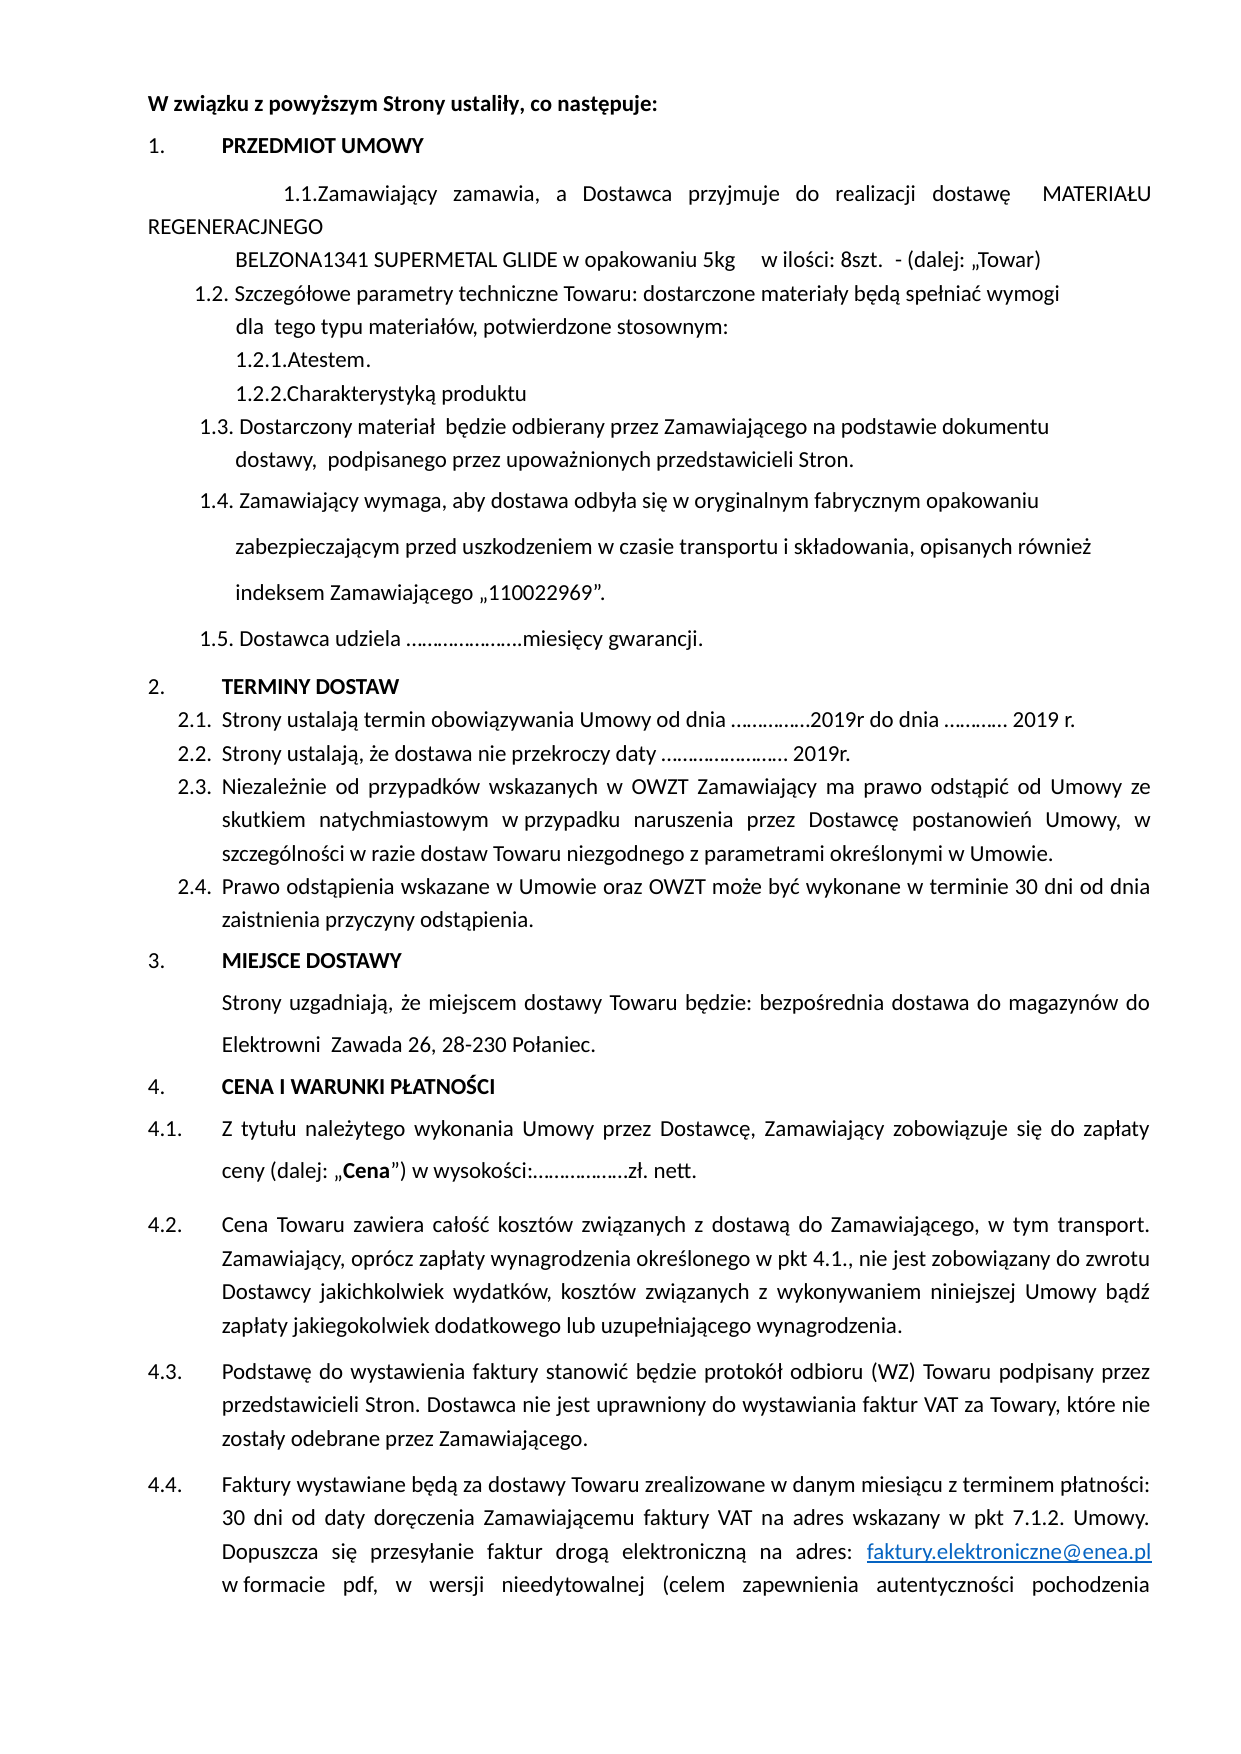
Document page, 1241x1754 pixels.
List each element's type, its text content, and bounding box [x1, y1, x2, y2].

subtitle Strony ustalają termin obowiązywania Umowy od dnia ……………2019r do dnia ………… 2019 r. [177, 700, 1152, 733]
subtitle BELZONA1341 SUPERMETAL GLIDE w opakowaniu 5kg w ilości: 8szt. - (dalej: „Towar) [148, 240, 1152, 273]
subtitle 1.4. Zamawiający wymaga, aby dostawa odbyła się w oryginalnym fabrycznym opakowaniu [148, 486, 1152, 514]
subtitle indeksem Zamawiającego „110022969”. [148, 578, 1152, 606]
text W związku z powyższym Strony ustaliły, co następuje: [148, 89, 1152, 117]
subtitle zabezpieczającym przed uszkodzeniem w czasie transportu i składowania, opisanych również [148, 532, 1152, 560]
subtitle 1.3. Dostarczony materiał będzie odbierany przez Zamawiającego na podstawie dokumentu [148, 407, 1152, 440]
subtitle terminY DOSTAW [148, 667, 1152, 700]
subtitle 1.2. Szczegółowe parametry techniczne Towaru: dostarczone materiały będą spełniać wymogi [148, 273, 1152, 307]
subtitle Cena Towaru zawiera całość kosztów związanych z dostawą do Zamawiającego, w tym transport. Zamawiający, oprócz zapłaty wynagrodzenia określonego w pkt 4.1., nie jest zobowiązany do zwrotu Dostawcy jakichkolwiek wydatków, kosztów związanych z wykonywaniem niniejszej Umowy bądź zapłaty jakiegokolwiek dodatkowego lub uzupełniającego wynagrodzenia. [148, 1210, 1152, 1339]
subtitle Z tytułu należytego wykonania Umowy przez Dostawcę, Zamawiający zobowiązuje się do zapłaty ceny (dalej: „Cena”) w wysokości:………………zł. nett. [148, 1114, 1152, 1184]
subtitle 1.2.1.Atestem. [148, 340, 1152, 373]
subtitle Podstawę do wystawienia faktury stanowić będzie protokół odbioru (WZ) Towaru podpisany przez przedstawicieli Stron. Dostawca nie jest uprawniony do wystawiania faktur VAT za Towary, które nie zostały odebrane przez Zamawiającego. [148, 1357, 1152, 1452]
subtitle 1.2.2.Charakterystyką produktu [148, 373, 1152, 407]
subtitle PRZEDMIOT UMOWY [148, 131, 1152, 159]
subtitle Prawo odstąpienia wskazane w Umowie oraz OWZT może być wykonane w terminie 30 dni od dnia zaistnienia przyczyny odstąpienia. [177, 867, 1152, 933]
subtitle dostawy, podpisanego przez upoważnionych przedstawicieli Stron. [148, 440, 1152, 473]
subtitle Strony ustalają, że dostawa nie przekroczy daty …………………… 2019r. [177, 733, 1152, 767]
subtitle 1.1.Zamawiający zamawia, a Dostawca przyjmuje do realizacji dostawę MATERIAŁU REGENERACJNEGO [148, 173, 1152, 240]
subtitle MIEJSCE DOSTAWY [148, 946, 1152, 974]
text 1.5. Dostawca udziela ………………….miesięcy gwarancji. [148, 624, 1152, 652]
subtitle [148, 1470, 1152, 1599]
subtitle Niezależnie od przypadków wskazanych w OWZT Zamawiający ma prawo odstąpić od Umowy ze skutkiem natychmiastowym w przypadku naruszenia przez Dostawcę postanowień Umowy, w szczególności w razie dostaw Towaru niezgodnego z parametrami określonymi w Umowie. [177, 767, 1152, 867]
subtitle dla tego typu materiałów, potwierdzone stosownym: [148, 307, 1152, 340]
subtitle CENA I WARUNKI PŁATNOŚCI [148, 1072, 1152, 1100]
subtitle Strony uzgadniają, że miejscem dostawy Towaru będzie: bezpośrednia dostawa do magazynów do Elektrowni Zawada 26, 28-230 Połaniec. [222, 988, 1152, 1058]
